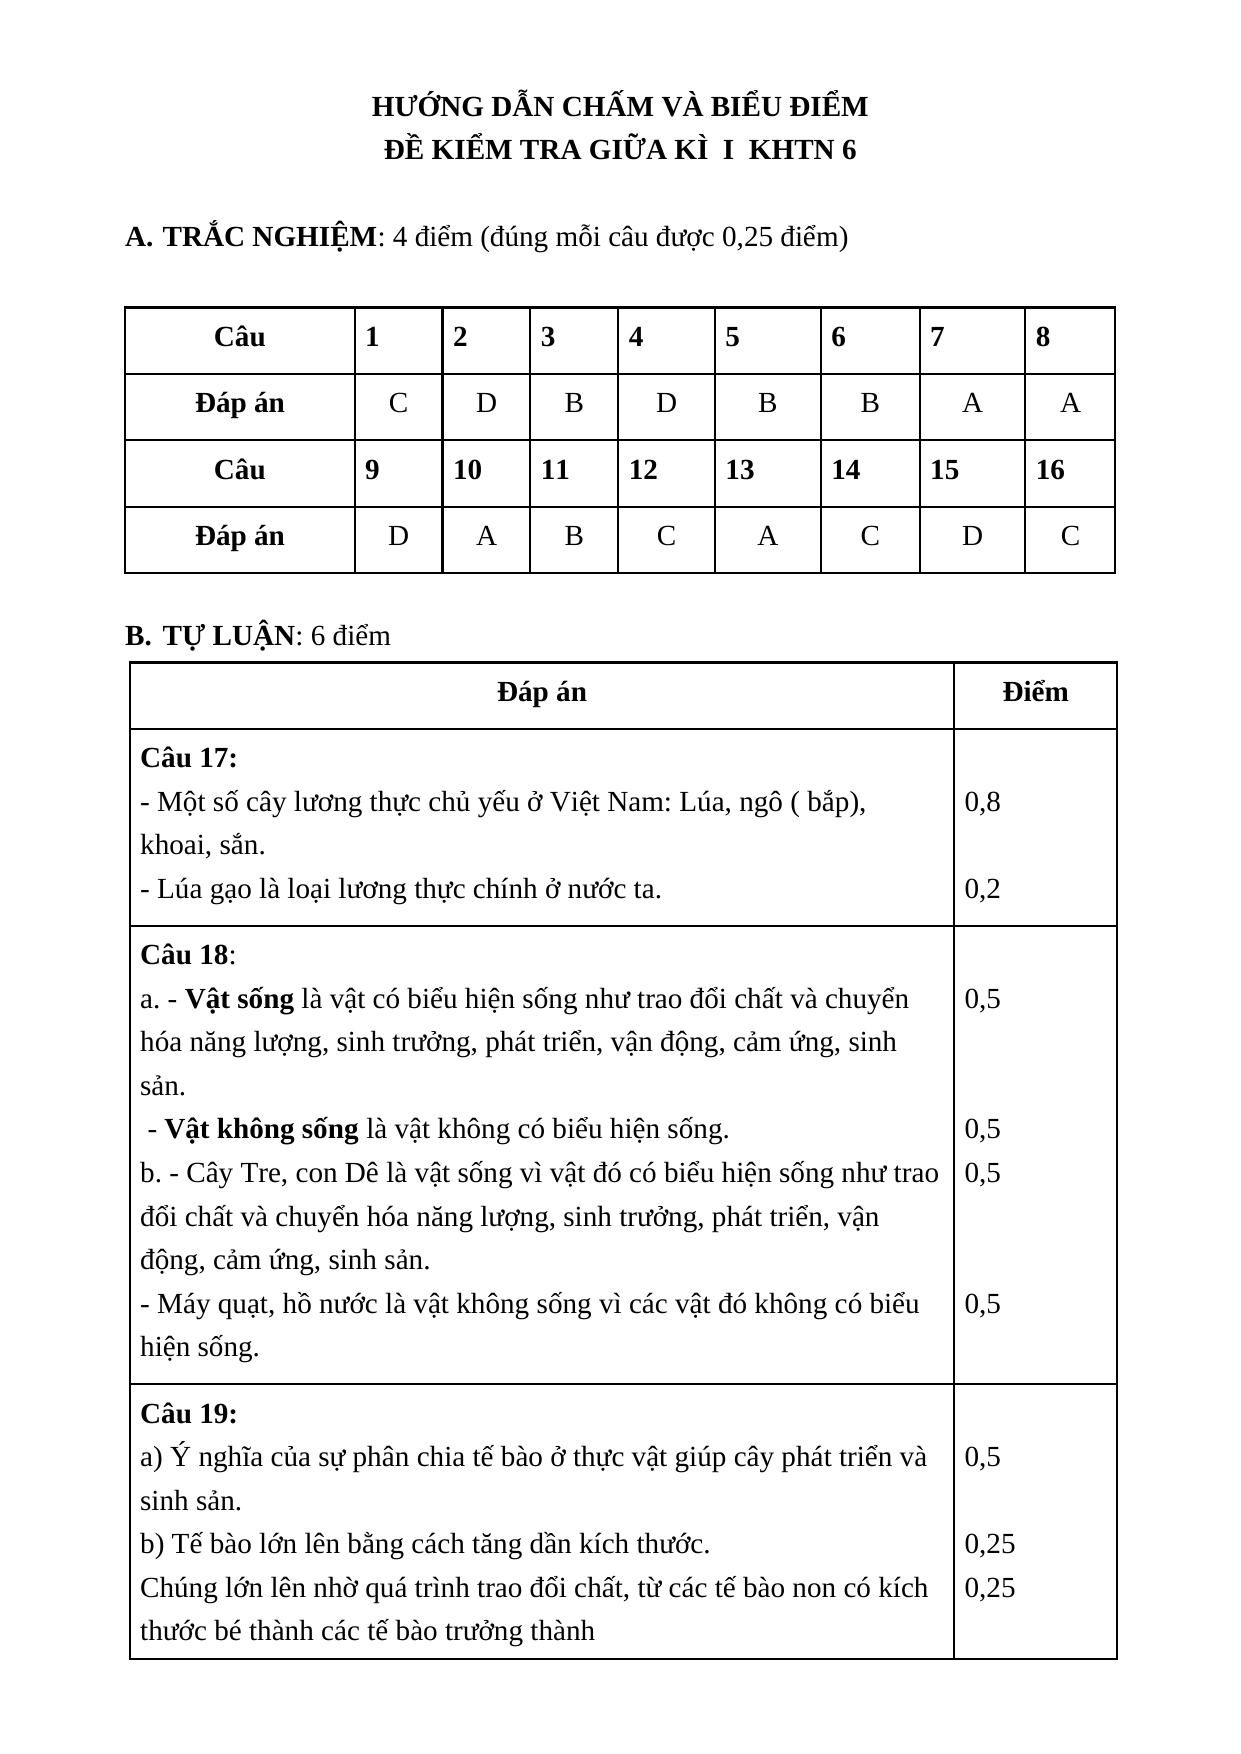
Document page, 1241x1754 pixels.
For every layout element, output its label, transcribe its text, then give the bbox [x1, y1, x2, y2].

table_header Câu [126, 309, 354, 373]
table_cell D [619, 375, 714, 439]
table_cell A [1026, 375, 1114, 439]
table_cell Câu 17: - Một số cây lương thực chủ yếu ở Việt Nam: Lúa, ngô ( bắp), khoai, sắn. - Lúa gạo là loại lương thực chính ở nước ta. [131, 730, 953, 925]
table_cell 0,8 0,2 [955, 730, 1116, 925]
table_header 3 [531, 309, 617, 373]
table_cell Đáp án [126, 375, 354, 439]
table_cell Câu [126, 441, 354, 506]
table_cell A [716, 508, 820, 572]
table_cell C [619, 508, 714, 572]
table_header 7 [921, 309, 1024, 373]
table_cell C [356, 375, 441, 439]
table_cell 15 [921, 441, 1024, 506]
table_cell D [356, 508, 441, 572]
table_cell 0,5 0,25 0,25 [955, 1385, 1116, 1657]
table_cell Câu 18: a. - Vật sống là vật có biểu hiện sống như trao đổi chất và chuyển hóa năng lượng, sinh trưởng, phát triển, vận động, cảm ứng, sinh sản. - Vật không sống là vật không có biểu hiện sống. b. - Cây Tre, con Dê là vật sống vì vật đó có biểu hiện sống như trao đổi chất và chuyển hóa năng lượng, sinh trưởng, phát triển, vận động, cảm ứng, sinh sản. - Máy quạt, hồ nước là vật không sống vì các vật đó không có biểu hiện sống. [131, 927, 953, 1383]
table_header 5 [716, 309, 820, 373]
list TỰ LUẬN: 6 điểm [125, 618, 1122, 651]
table_header 2 [444, 309, 529, 373]
table_cell B [822, 375, 919, 439]
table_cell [131, 1385, 953, 1657]
table_cell 13 [716, 441, 820, 506]
table_cell 0,5 0,5 0,5 0,5 [955, 927, 1116, 1383]
table_cell B [531, 508, 617, 572]
table_cell B [531, 375, 617, 439]
table_cell Đáp án [126, 508, 354, 572]
table_cell D [921, 508, 1024, 572]
table_cell C [1026, 508, 1114, 572]
table_header 6 [822, 309, 919, 373]
text HƯỚNG DẪN CHẤM VÀ BIỂU ĐIỂM [118, 89, 1122, 122]
list TRẮC NGHIỆM: 4 điểm (đúng mỗi câu được 0,25 điểm) [125, 219, 1122, 253]
table_header 4 [619, 309, 714, 373]
table_header Đáp án [131, 664, 953, 728]
table_cell 11 [531, 441, 617, 506]
table_cell D [444, 375, 529, 439]
table_cell 12 [619, 441, 714, 506]
table_header 8 [1026, 309, 1114, 373]
table_cell C [822, 508, 919, 572]
table_cell 14 [822, 441, 919, 506]
table_cell 10 [444, 441, 529, 506]
table_header 1 [356, 309, 441, 373]
table_header Điểm [955, 664, 1116, 728]
table_cell 16 [1026, 441, 1114, 506]
table_cell B [716, 375, 820, 439]
table_cell 9 [356, 441, 441, 506]
text ĐỀ KIỂM TRA GIỮA KÌ I KHTN 6 [118, 132, 1122, 166]
table_cell A [921, 375, 1024, 439]
table_cell A [444, 508, 529, 572]
